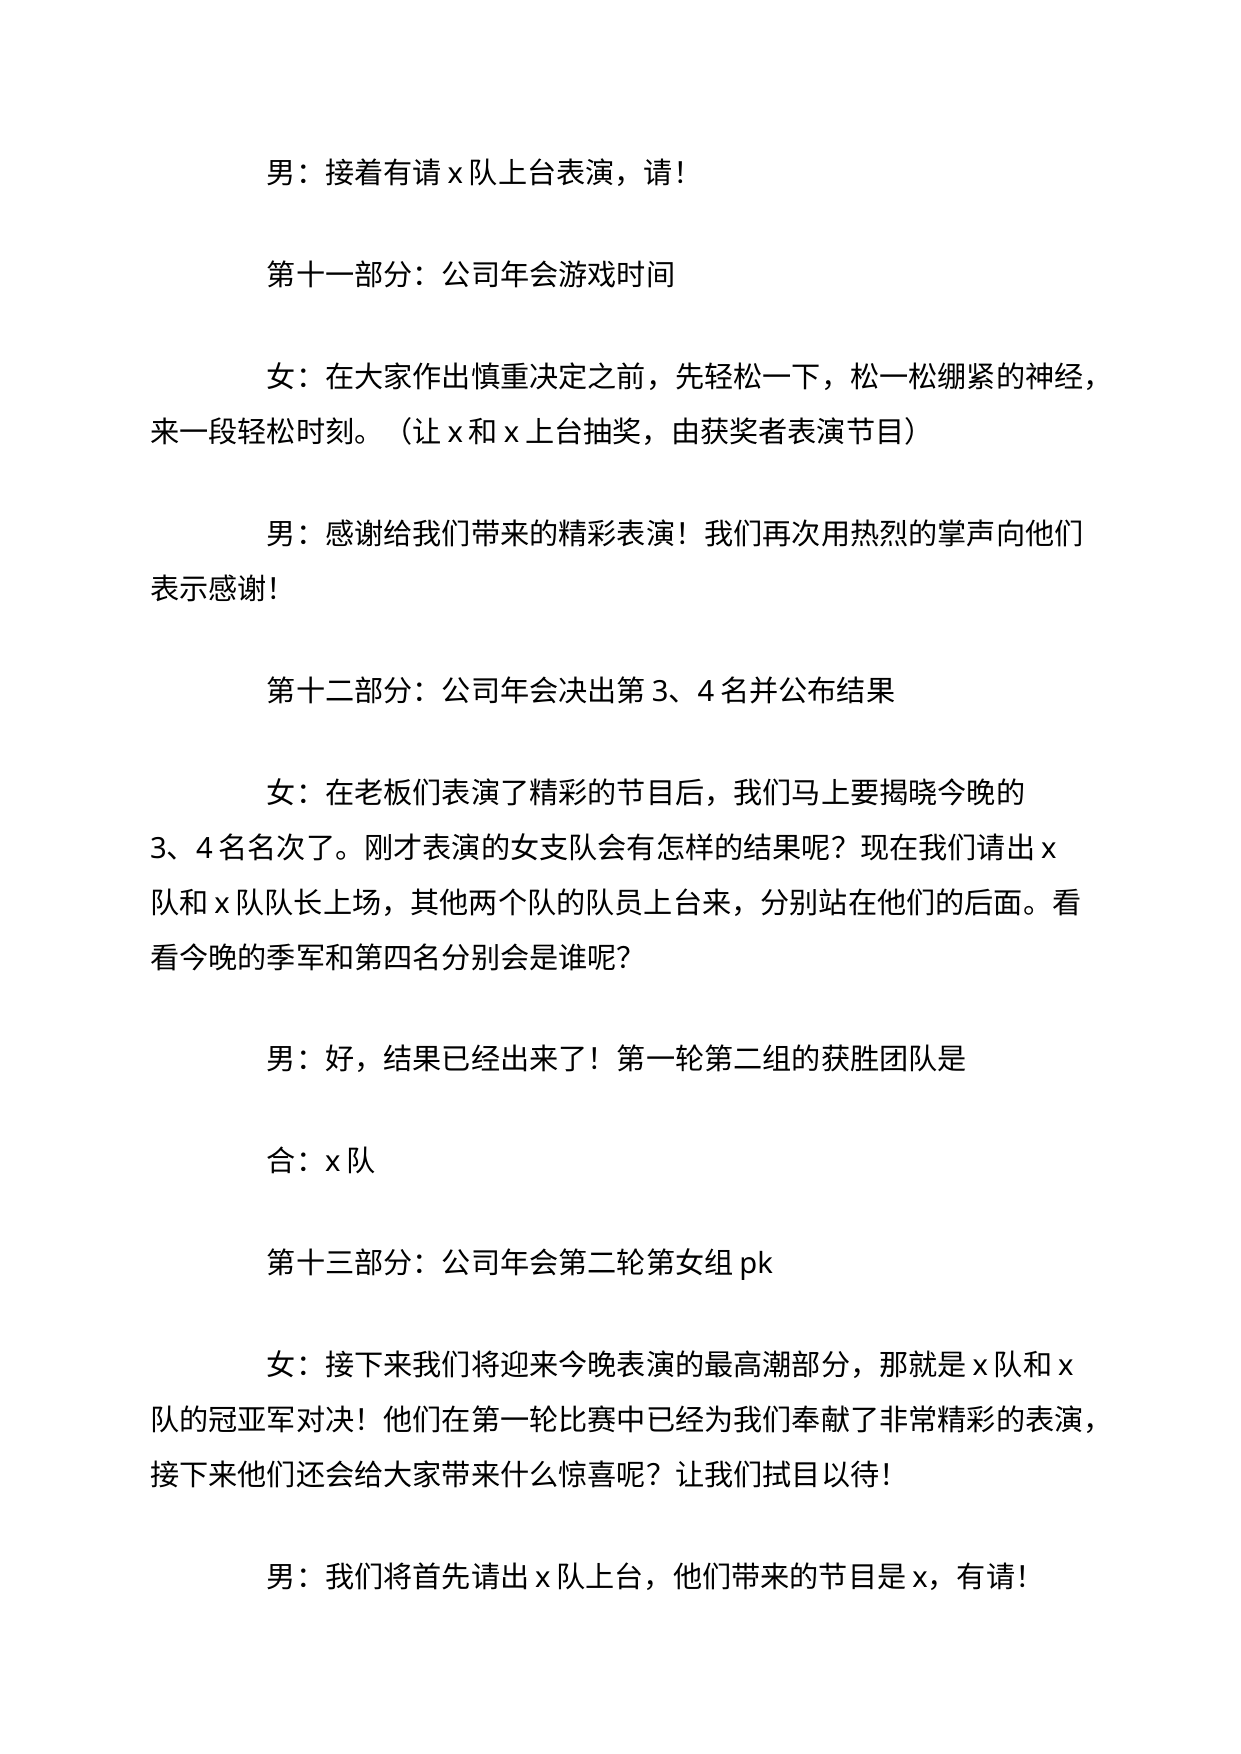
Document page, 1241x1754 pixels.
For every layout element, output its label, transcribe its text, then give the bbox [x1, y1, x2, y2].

text 男：我们将首先请出x队上台，他们带来的节目是x，有请！ [150, 1553, 1090, 1596]
text 男：感谢给我们带来的精彩表演！我们再次用热烈的掌声向他们表示感谢！ [150, 511, 1090, 608]
text 男：接着有请x队上台表演，请！ [150, 150, 1090, 192]
text 第十二部分：公司年会决出第3、4名并公布结果 [150, 667, 1090, 710]
text 女：在大家作出慎重决定之前，先轻松一下，松一松绷紧的神经，来一段轻松时刻。（让x和x上台抽奖，由获奖者表演节目） [150, 354, 1090, 451]
text 女：接下来我们将迎来今晚表演的最高潮部分，那就是x队和x队的冠亚军对决！他们在第一轮比赛中已经为我们奉献了非常精彩的表演，接下来他们还会给大家带来什么惊喜呢？让我们拭目以待！ [150, 1342, 1090, 1494]
text 男：好，结果已经出来了！第一轮第二组的获胜团队是 [150, 1036, 1090, 1078]
text 合：x队 [150, 1138, 1090, 1180]
text 女：在老板们表演了精彩的节目后，我们马上要揭晓今晚的3、4名名次了。刚才表演的女支队会有怎样的结果呢？现在我们请出x队和x队队长上场，其他两个队的队员上台来，分别站在他们的后面。看看今晚的季军和第四名分别会是谁呢？ [150, 769, 1090, 976]
text 第十三部分：公司年会第二轮第女组pk [150, 1240, 1090, 1282]
text 第十一部分：公司年会游戏时间 [150, 252, 1090, 294]
